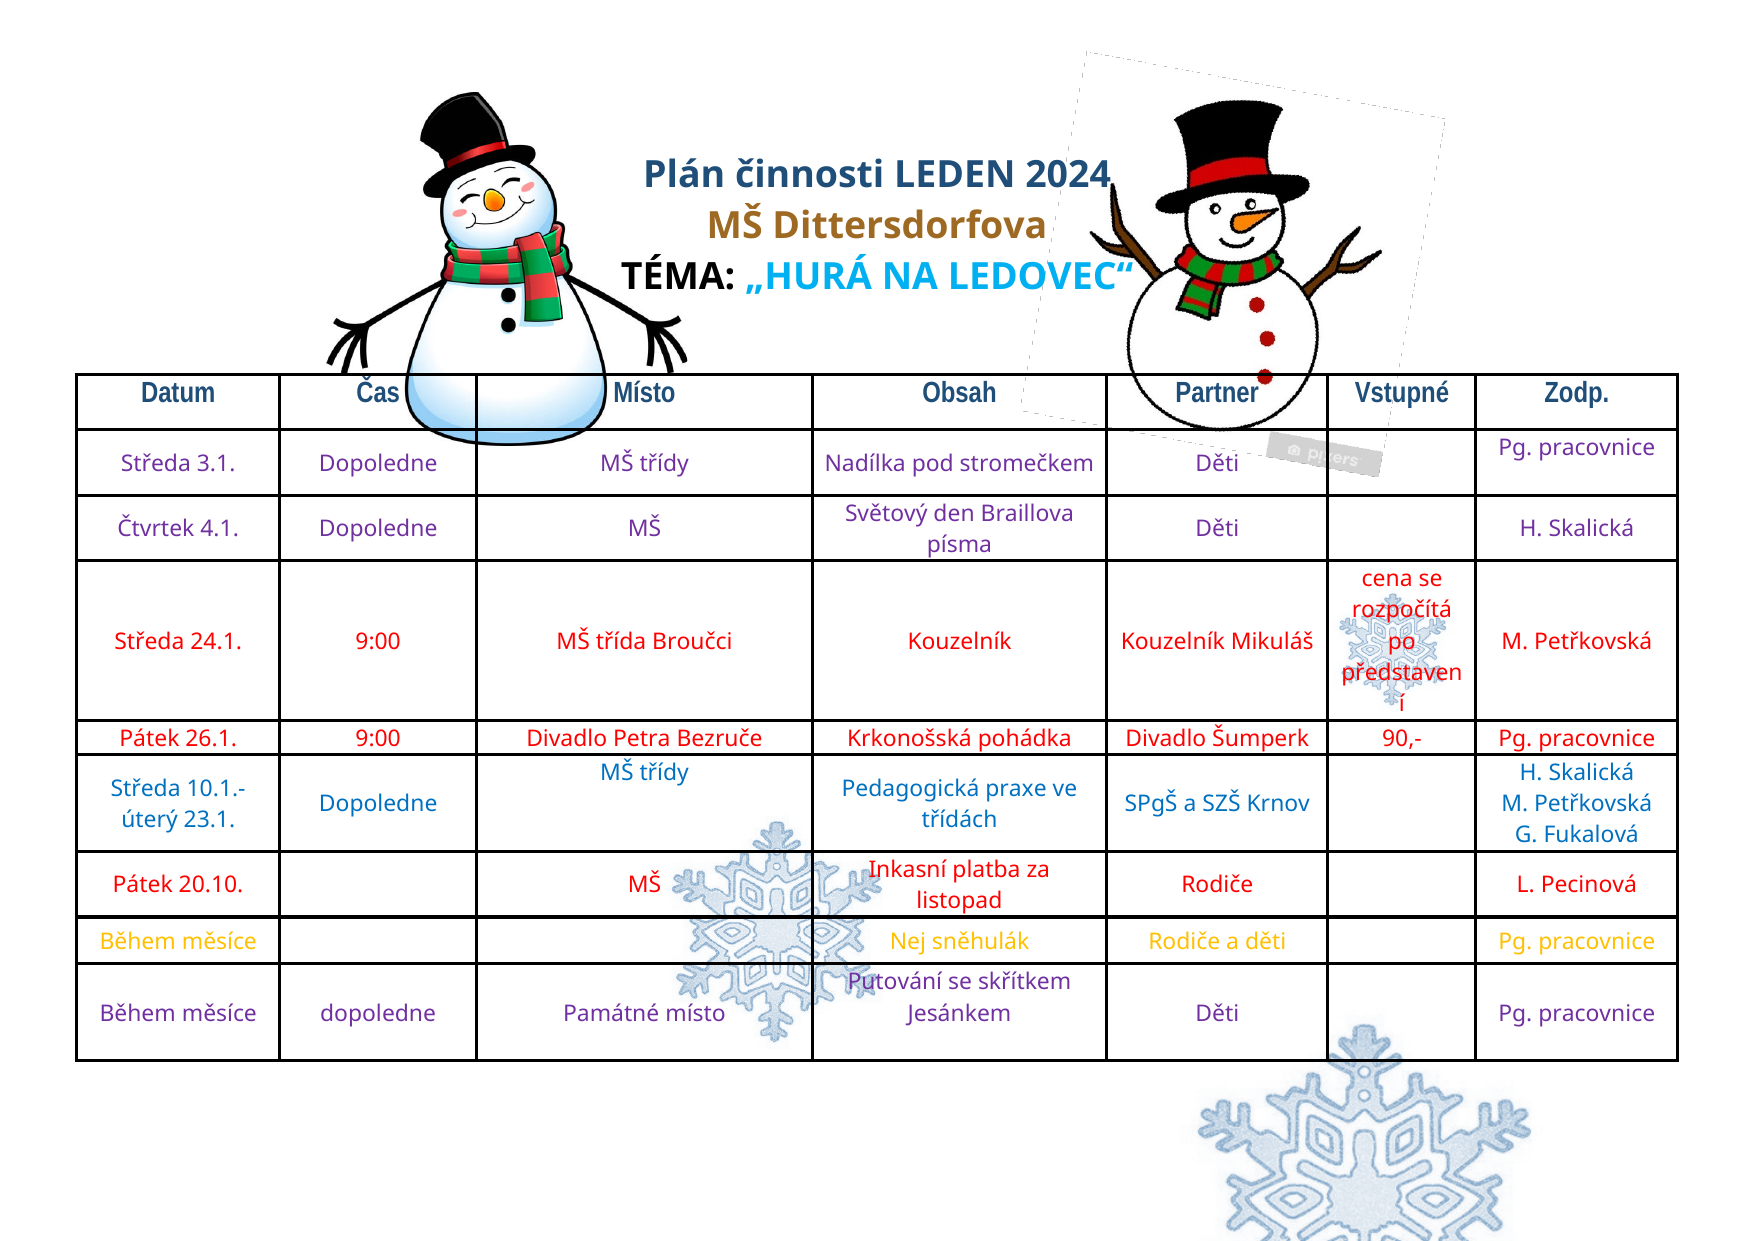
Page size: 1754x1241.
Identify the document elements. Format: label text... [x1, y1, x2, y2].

table_cell [1329, 497, 1474, 559]
table_cell H. Skalická M. Petřkovská G. Fukalová [1477, 756, 1676, 850]
table_cell Pg. pracovnice [1477, 722, 1676, 753]
table_cell [1329, 431, 1474, 493]
text TÉMA: „HURÁ NA LEDOVEC“ [148, 250, 1606, 301]
table_cell MŠ [478, 497, 811, 559]
table_cell MŠ třída Broučci [478, 562, 811, 718]
table_cell Dopoledne [281, 756, 475, 850]
table_cell [1329, 756, 1474, 850]
picture [326, 301, 688, 373]
table_cell Inkasní platba za listopad [814, 853, 1105, 915]
table_cell MŠ [478, 853, 811, 915]
table_cell dopoledne [281, 965, 475, 1059]
table_cell Pg. pracovnice [1477, 965, 1676, 1059]
table_cell M. Petřkovská [1477, 562, 1676, 718]
table_cell Divadlo Petra Bezruče [478, 722, 811, 753]
table_cell Během měsíce [78, 965, 278, 1059]
picture [326, 92, 688, 148]
table_header Datum [78, 376, 278, 428]
table_cell [1329, 965, 1474, 1059]
table_cell [1329, 919, 1474, 962]
table_cell cena se rozpočítá po představení [1329, 562, 1474, 718]
table_cell SPgŠ a SZŠ Krnov [1108, 756, 1326, 850]
table_cell [281, 919, 475, 962]
table_cell Pátek 20.10. [78, 853, 278, 915]
table_cell Kouzelník Mikuláš [1108, 562, 1326, 718]
table_cell Děti [1108, 431, 1326, 493]
table_header Místo [478, 376, 811, 428]
table_cell Rodiče a děti [1108, 919, 1326, 962]
table_cell Děti [1108, 965, 1326, 1059]
table_cell Památné místo [478, 965, 811, 1059]
table_cell Divadlo Šumperk [1108, 722, 1326, 753]
table_cell Pg. pracovnice [1477, 431, 1676, 493]
table_cell [281, 853, 475, 915]
table_cell Světový den Braillova písma [814, 497, 1105, 559]
table_cell Během měsíce [78, 919, 278, 962]
table_header Zodp. [1477, 376, 1676, 428]
table_cell Pátek 26.1. [78, 722, 278, 753]
table_cell MŠ třídy [478, 756, 811, 850]
table_cell Středa 24.1. [78, 562, 278, 718]
table_cell Nej sněhulák [814, 919, 1105, 962]
table_cell Putování se skřítkem Jesánkem [814, 965, 1105, 1059]
text Plán činnosti LEDEN 2024 [148, 148, 1606, 199]
text MŠ Dittersdorfova [148, 199, 1606, 250]
table_cell Čtvrtek 4.1. [78, 497, 278, 559]
table_cell Středa 3.1. [78, 431, 278, 493]
table_header Partner [1108, 376, 1326, 428]
table_header Obsah [814, 376, 1105, 428]
table_cell Rodiče [1108, 853, 1326, 915]
table_cell 9:00 [281, 562, 475, 718]
table_cell Středa 10.1.-úterý 23.1. [78, 756, 278, 850]
picture [1069, 52, 1445, 148]
table_cell H. Skalická [1477, 497, 1676, 559]
table_cell Kouzelník [814, 562, 1105, 718]
table_cell Pedagogická praxe ve třídách [814, 756, 1105, 850]
table_cell [1329, 853, 1474, 915]
table_cell [478, 919, 811, 962]
table_cell 90,- [1329, 722, 1474, 753]
table_cell 9:00 [281, 722, 475, 753]
table_cell Dopoledne [281, 431, 475, 493]
table_cell Nadílka pod stromečkem [814, 431, 1105, 493]
table_cell Krkonošská pohádka [814, 722, 1105, 753]
table_cell MŠ třídy [478, 431, 811, 493]
table_cell Dopoledne [281, 497, 475, 559]
table_header Vstupné [1329, 376, 1474, 428]
table_cell L. Pecinová [1477, 853, 1676, 915]
table_cell Děti [1108, 497, 1326, 559]
table_cell Pg. pracovnice [1477, 919, 1676, 962]
table_header Čas [281, 376, 475, 428]
picture [1027, 301, 1412, 373]
